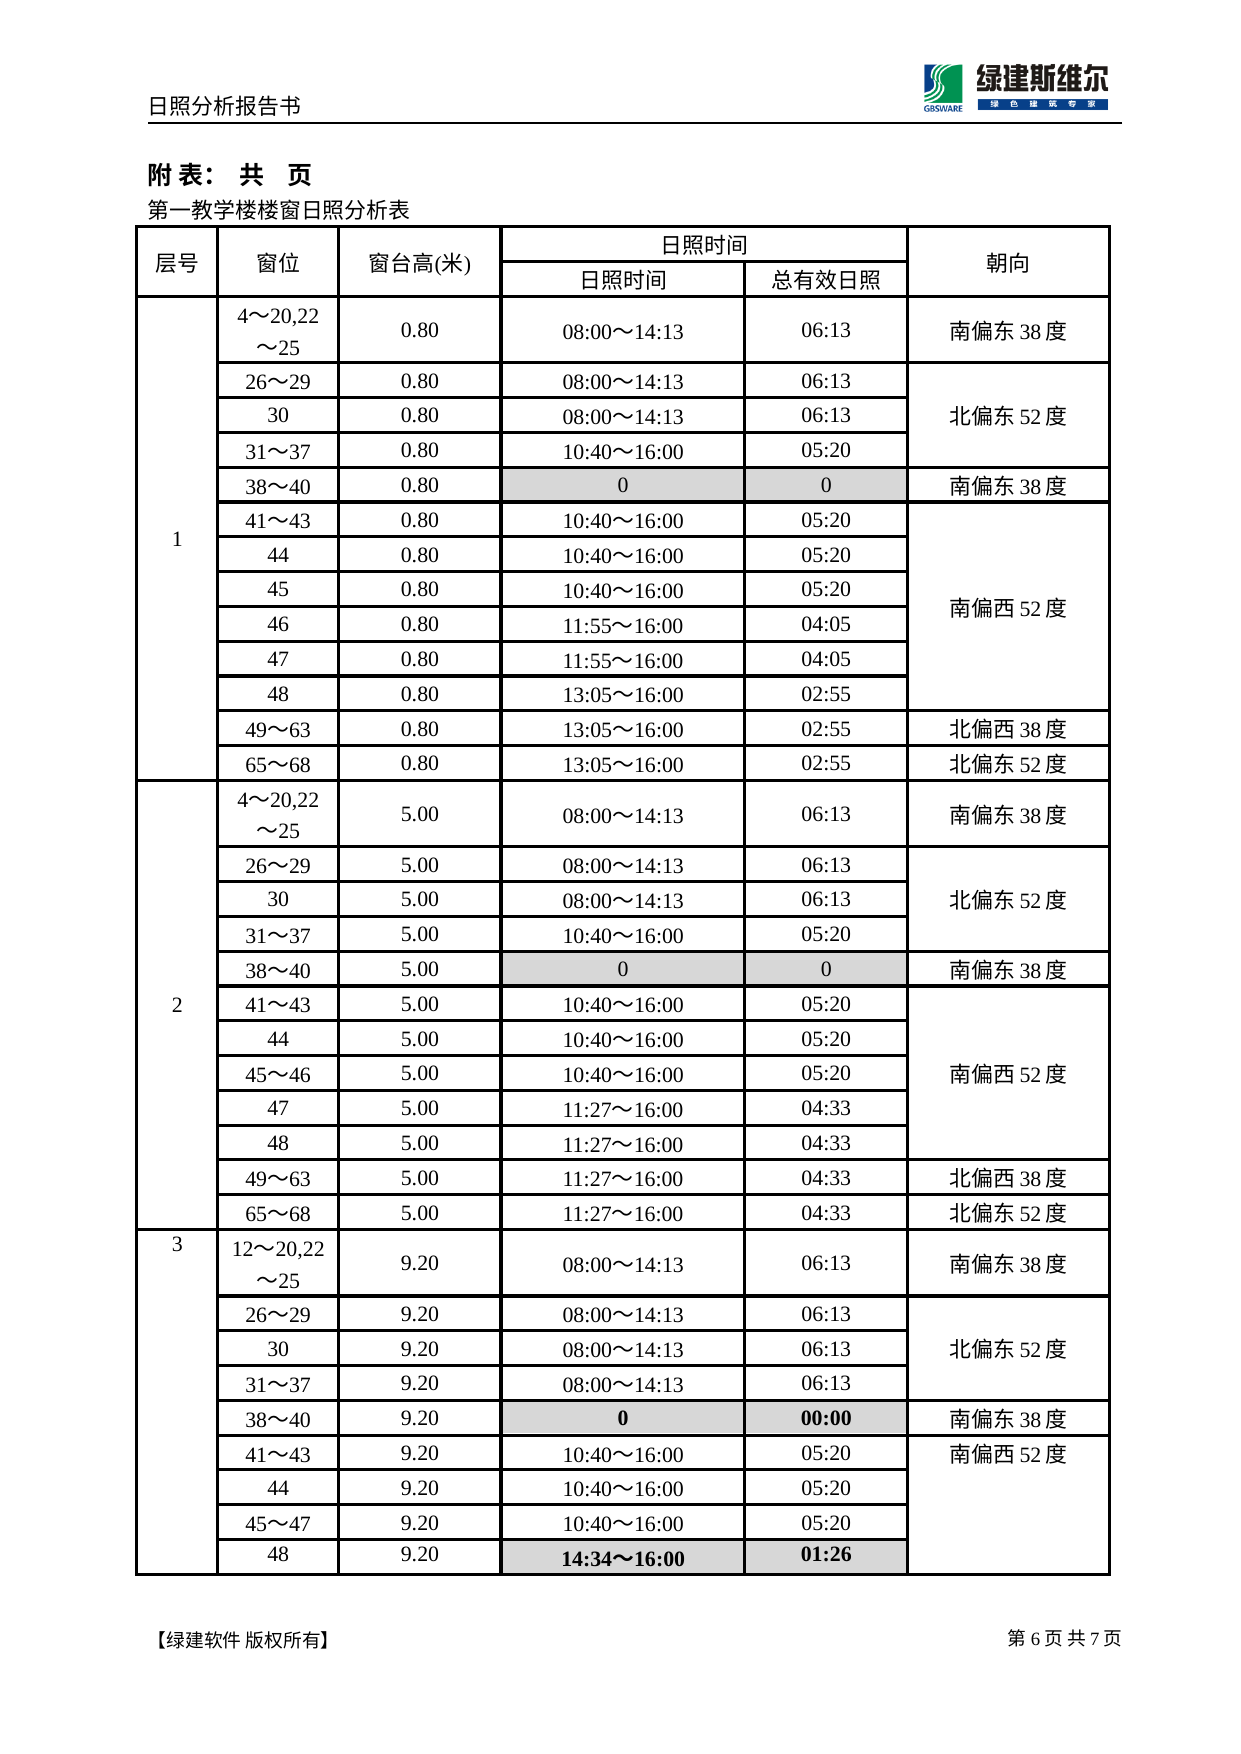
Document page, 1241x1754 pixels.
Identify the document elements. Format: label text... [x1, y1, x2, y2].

table_cell 13:05～16:00 [503, 747, 743, 779]
table_cell 10:40～16:00 [503, 504, 743, 535]
table_cell 4～20,22～25 [219, 782, 337, 845]
table_cell 06:13 [746, 1367, 906, 1399]
table_cell 08:00～14:13 [503, 1298, 743, 1329]
table_cell 5.00 [340, 883, 499, 915]
table_cell 北偏东52度 [909, 364, 1108, 466]
table_cell 65～68 [219, 1196, 337, 1228]
table_cell 05:20 [746, 434, 906, 466]
table_cell 47 [219, 1092, 337, 1123]
table_cell 北偏西38度 [909, 712, 1108, 744]
table_cell 12～20,22～25 [219, 1231, 337, 1294]
table_cell 0 [503, 1402, 743, 1433]
table_cell 0.80 [340, 678, 499, 709]
table_cell 44 [219, 1022, 337, 1054]
table_cell 13:05～16:00 [503, 678, 743, 709]
table_cell 49～63 [219, 712, 337, 744]
table_cell 38～40 [219, 469, 337, 500]
table_cell 06:13 [746, 782, 906, 845]
table_cell 0.80 [340, 643, 499, 674]
table_cell 9.20 [340, 1231, 499, 1294]
table_cell 0.80 [340, 364, 499, 396]
table_cell 08:00～14:13 [503, 848, 743, 880]
table_cell 14:34～16:00 [503, 1541, 743, 1573]
table_cell 2 [138, 782, 216, 1228]
table_cell 08:00～14:13 [503, 883, 743, 915]
table_cell 5.00 [340, 848, 499, 880]
table_cell 44 [219, 538, 337, 570]
table_header 窗台高(米) [340, 228, 499, 295]
table_cell 5.00 [340, 1161, 499, 1193]
table_cell 5.00 [340, 918, 499, 949]
table_cell 南偏东38度 [909, 1231, 1108, 1294]
table_cell 11:55～16:00 [503, 608, 743, 639]
table_cell 05:20 [746, 1471, 906, 1503]
table_cell 南偏东38度 [909, 1402, 1108, 1433]
table_cell 06:13 [746, 298, 906, 361]
table_cell 46 [219, 608, 337, 639]
table_cell 06:13 [746, 1231, 906, 1294]
table_cell 0 [746, 469, 906, 500]
table_cell 05:20 [746, 573, 906, 605]
table_cell 05:20 [746, 538, 906, 570]
table_cell 5.00 [340, 1127, 499, 1158]
table_cell 4～20,22～25 [219, 298, 337, 361]
table_cell 南偏西52度 [909, 1437, 1108, 1573]
table_cell 47 [219, 643, 337, 674]
table_cell 26～29 [219, 1298, 337, 1329]
table_cell 9.20 [340, 1332, 499, 1364]
table_cell 11:27～16:00 [503, 1092, 743, 1123]
table_cell 1 [138, 298, 216, 779]
table_cell 08:00～14:13 [503, 298, 743, 361]
table_cell 北偏东52度 [909, 1196, 1108, 1228]
table_cell 11:27～16:00 [503, 1161, 743, 1193]
table_cell 0.80 [340, 747, 499, 779]
table_cell 10:40～16:00 [503, 573, 743, 605]
table_cell 5.00 [340, 1196, 499, 1228]
table_cell 08:00～14:13 [503, 364, 743, 396]
table_cell 05:20 [746, 988, 906, 1019]
table_cell 06:13 [746, 399, 906, 431]
table_cell 04:33 [746, 1196, 906, 1228]
table_cell 48 [219, 1541, 337, 1573]
table_cell 10:40～16:00 [503, 988, 743, 1019]
table_cell 南偏西52度 [909, 504, 1108, 709]
table_cell 11:27～16:00 [503, 1127, 743, 1158]
table_cell 05:20 [746, 918, 906, 949]
table_cell 5.00 [340, 953, 499, 984]
table_cell 08:00～14:13 [503, 782, 743, 845]
table_cell 04:05 [746, 608, 906, 639]
table_cell 05:20 [746, 1057, 906, 1089]
table_cell 5.00 [340, 1022, 499, 1054]
text 附 表： 共 页 [148, 148, 1122, 193]
table_cell 北偏东52度 [909, 1298, 1108, 1399]
table_cell 04:33 [746, 1127, 906, 1158]
table_cell 02:55 [746, 712, 906, 744]
table_cell 10:40～16:00 [503, 434, 743, 466]
table_cell 05:20 [746, 504, 906, 535]
table_cell 5.00 [340, 1057, 499, 1089]
table_cell 13:05～16:00 [503, 712, 743, 744]
table_cell 0 [503, 469, 743, 500]
table_cell 10:40～16:00 [503, 1437, 743, 1468]
table_cell 02:55 [746, 678, 906, 709]
table_cell 31～37 [219, 434, 337, 466]
table_cell 06:13 [746, 1332, 906, 1364]
table_cell 0.80 [340, 712, 499, 744]
table_cell 北偏西38度 [909, 1161, 1108, 1193]
table_cell 30 [219, 1332, 337, 1364]
table_cell 45 [219, 573, 337, 605]
table_cell 65～68 [219, 747, 337, 779]
table_cell 30 [219, 399, 337, 431]
table_cell 南偏东38度 [909, 469, 1108, 500]
table_cell 10:40～16:00 [503, 1057, 743, 1089]
table_cell 9.20 [340, 1506, 499, 1538]
table_cell 南偏西52度 [909, 988, 1108, 1158]
table_cell 11:27～16:00 [503, 1196, 743, 1228]
table_cell 0.80 [340, 504, 499, 535]
table_cell 06:13 [746, 1298, 906, 1329]
table_cell 31～37 [219, 918, 337, 949]
table_cell 41～43 [219, 1437, 337, 1468]
table_cell 10:40～16:00 [503, 1506, 743, 1538]
table_cell 10:40～16:00 [503, 918, 743, 949]
table_cell 26～29 [219, 364, 337, 396]
table_cell 9.20 [340, 1471, 499, 1503]
table_cell 南偏东38度 [909, 298, 1108, 361]
table_header 窗位 [219, 228, 337, 295]
table_header 层号 [138, 228, 216, 295]
table_cell 5.00 [340, 988, 499, 1019]
picture [923, 62, 1109, 112]
table_cell 45～47 [219, 1506, 337, 1538]
table_cell 5.00 [340, 782, 499, 845]
table_cell 45～46 [219, 1057, 337, 1089]
table_header 日照时间 [503, 228, 906, 260]
table_cell 0.80 [340, 298, 499, 361]
table_cell 38～40 [219, 953, 337, 984]
table_cell 0.80 [340, 434, 499, 466]
table_cell 08:00～14:13 [503, 1231, 743, 1294]
table_cell 05:20 [746, 1022, 906, 1054]
table_cell 48 [219, 1127, 337, 1158]
table_cell 44 [219, 1471, 337, 1503]
table_cell 04:33 [746, 1161, 906, 1193]
text 第一教学楼楼窗日照分析表 [148, 193, 1122, 225]
table_cell 日照时间 [503, 263, 743, 295]
table_cell 05:20 [746, 1506, 906, 1538]
table_cell 00:00 [746, 1402, 906, 1433]
table_cell 11:55～16:00 [503, 643, 743, 674]
table_cell 04:05 [746, 643, 906, 674]
table_cell 41～43 [219, 504, 337, 535]
table_cell 01:26 [746, 1541, 906, 1573]
table_cell 08:00～14:13 [503, 1367, 743, 1399]
table_cell 05:20 [746, 1437, 906, 1468]
table_cell 0.80 [340, 399, 499, 431]
table_cell 总有效日照 [746, 263, 906, 295]
table_cell 49～63 [219, 1161, 337, 1193]
table_cell 38～40 [219, 1402, 337, 1433]
table_cell 0 [746, 953, 906, 984]
table_cell 南偏东38度 [909, 782, 1108, 845]
table_cell 9.20 [340, 1298, 499, 1329]
table_cell 08:00～14:13 [503, 1332, 743, 1364]
table_cell 26～29 [219, 848, 337, 880]
table_cell 9.20 [340, 1402, 499, 1433]
table_cell 30 [219, 883, 337, 915]
table_cell 02:55 [746, 747, 906, 779]
table_cell 10:40～16:00 [503, 538, 743, 570]
table_cell 10:40～16:00 [503, 1471, 743, 1503]
table_cell 9.20 [340, 1367, 499, 1399]
table_cell 0 [503, 953, 743, 984]
table_cell 9.20 [340, 1437, 499, 1468]
table_cell 9.20 [340, 1541, 499, 1573]
table_cell 08:00～14:13 [503, 399, 743, 431]
table_cell 北偏东52度 [909, 848, 1108, 949]
table_cell 0.80 [340, 573, 499, 605]
table_cell 04:33 [746, 1092, 906, 1123]
table_cell 3 [138, 1231, 216, 1573]
table_cell 06:13 [746, 848, 906, 880]
table_cell 0.80 [340, 608, 499, 639]
table_cell 06:13 [746, 364, 906, 396]
table_cell 41～43 [219, 988, 337, 1019]
table_cell 北偏东52度 [909, 747, 1108, 779]
table_header 朝向 [909, 228, 1108, 295]
table_cell 31～37 [219, 1367, 337, 1399]
table_cell 48 [219, 678, 337, 709]
table_cell 南偏东38度 [909, 953, 1108, 984]
table_cell 0.80 [340, 538, 499, 570]
table_cell 10:40～16:00 [503, 1022, 743, 1054]
table_cell 06:13 [746, 883, 906, 915]
table_cell 0.80 [340, 469, 499, 500]
table_cell 5.00 [340, 1092, 499, 1123]
